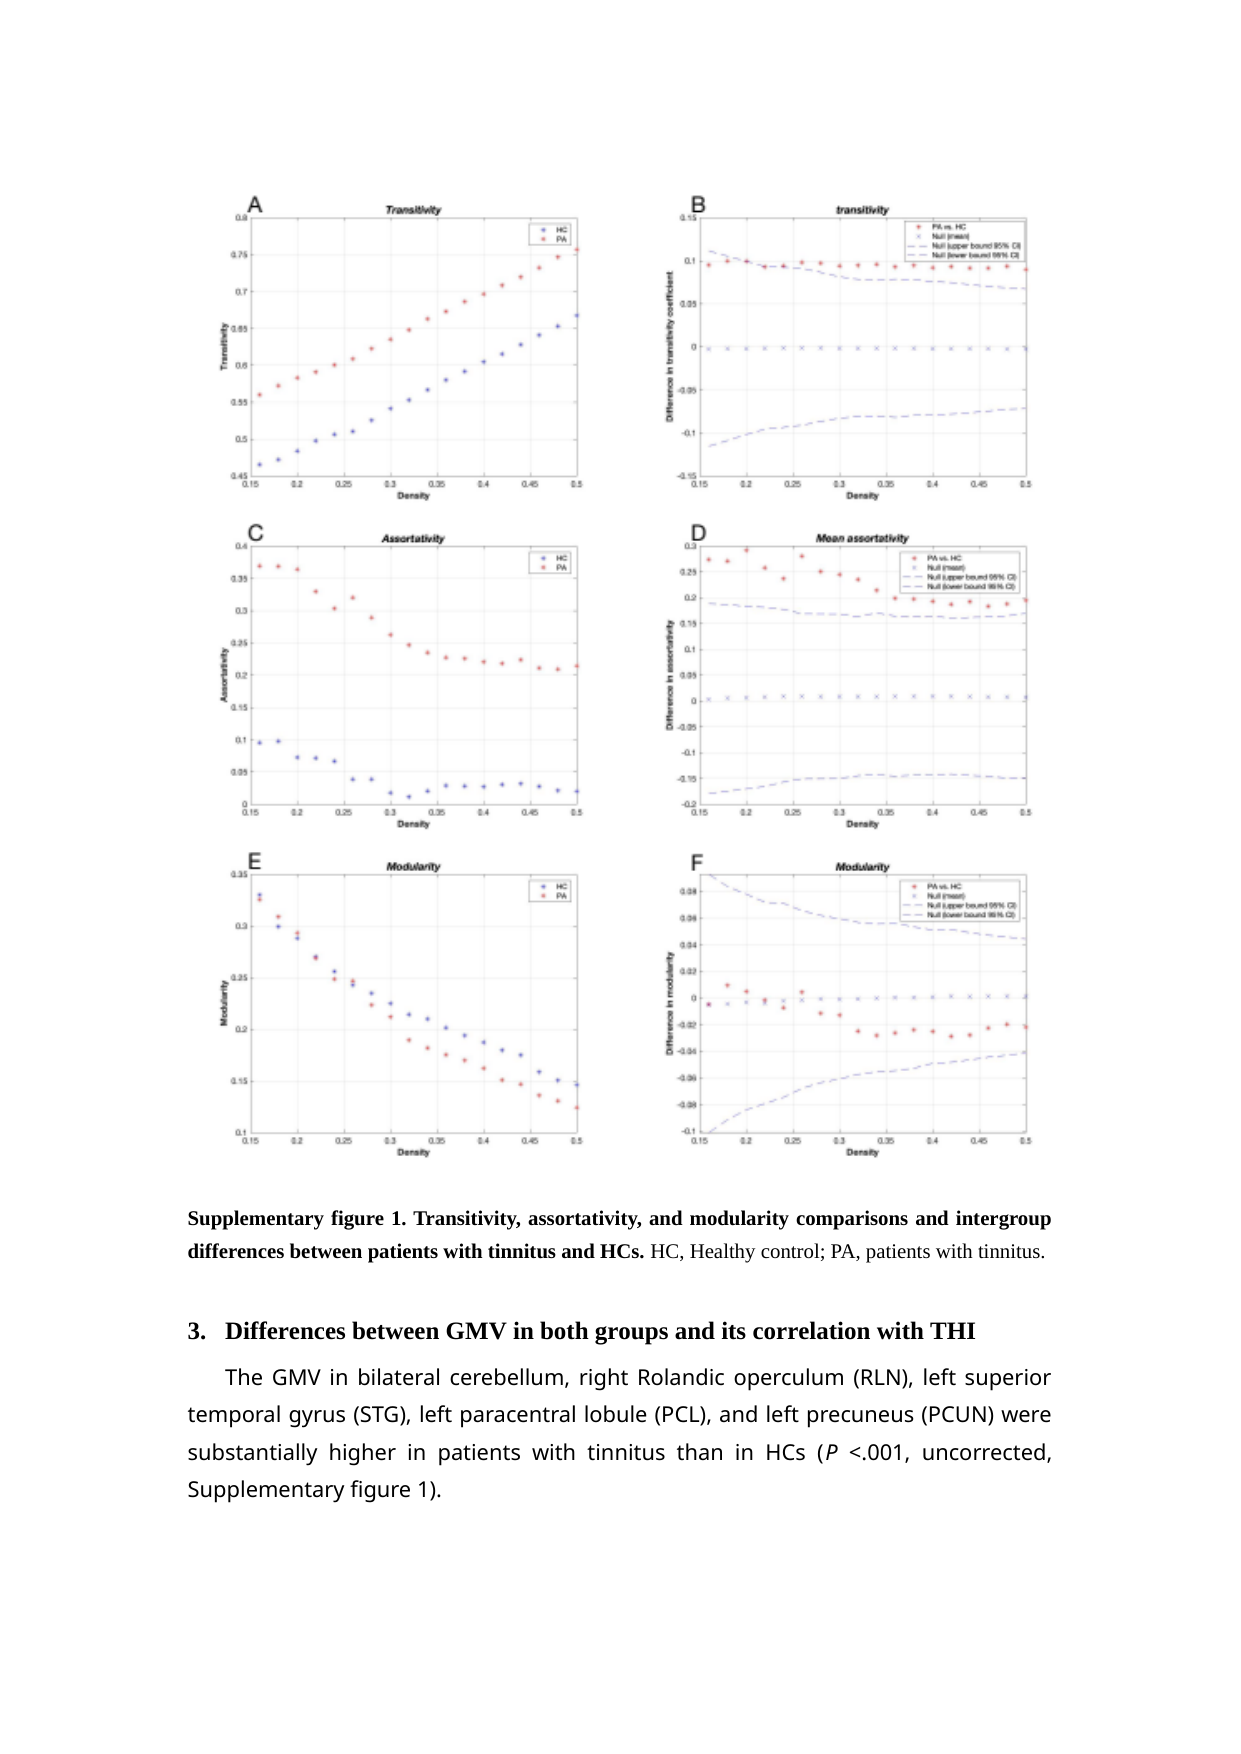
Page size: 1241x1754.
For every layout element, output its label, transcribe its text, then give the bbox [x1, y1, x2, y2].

text The GMV in bilateral cerebellum, right Rolandic operculum (RLN), left superior temporal gyrus (STG), left paracentral lobule (PCL), and left precuneus (PCUN) were substantially higher in patients with tinnitus than in HCs (P <.001, uncorrected, Supplementary figure 1). [187, 1361, 1053, 1505]
list Differences between GMV in both groups and its correlation with THI [187, 1314, 1053, 1346]
text Supplementary figure 1. Transitivity, assortativity, and modularity comparisons and intergroup differences between patients with tinnitus and HCs. HC, Healthy control; PA, patients with tinnitus. [187, 1202, 1053, 1267]
